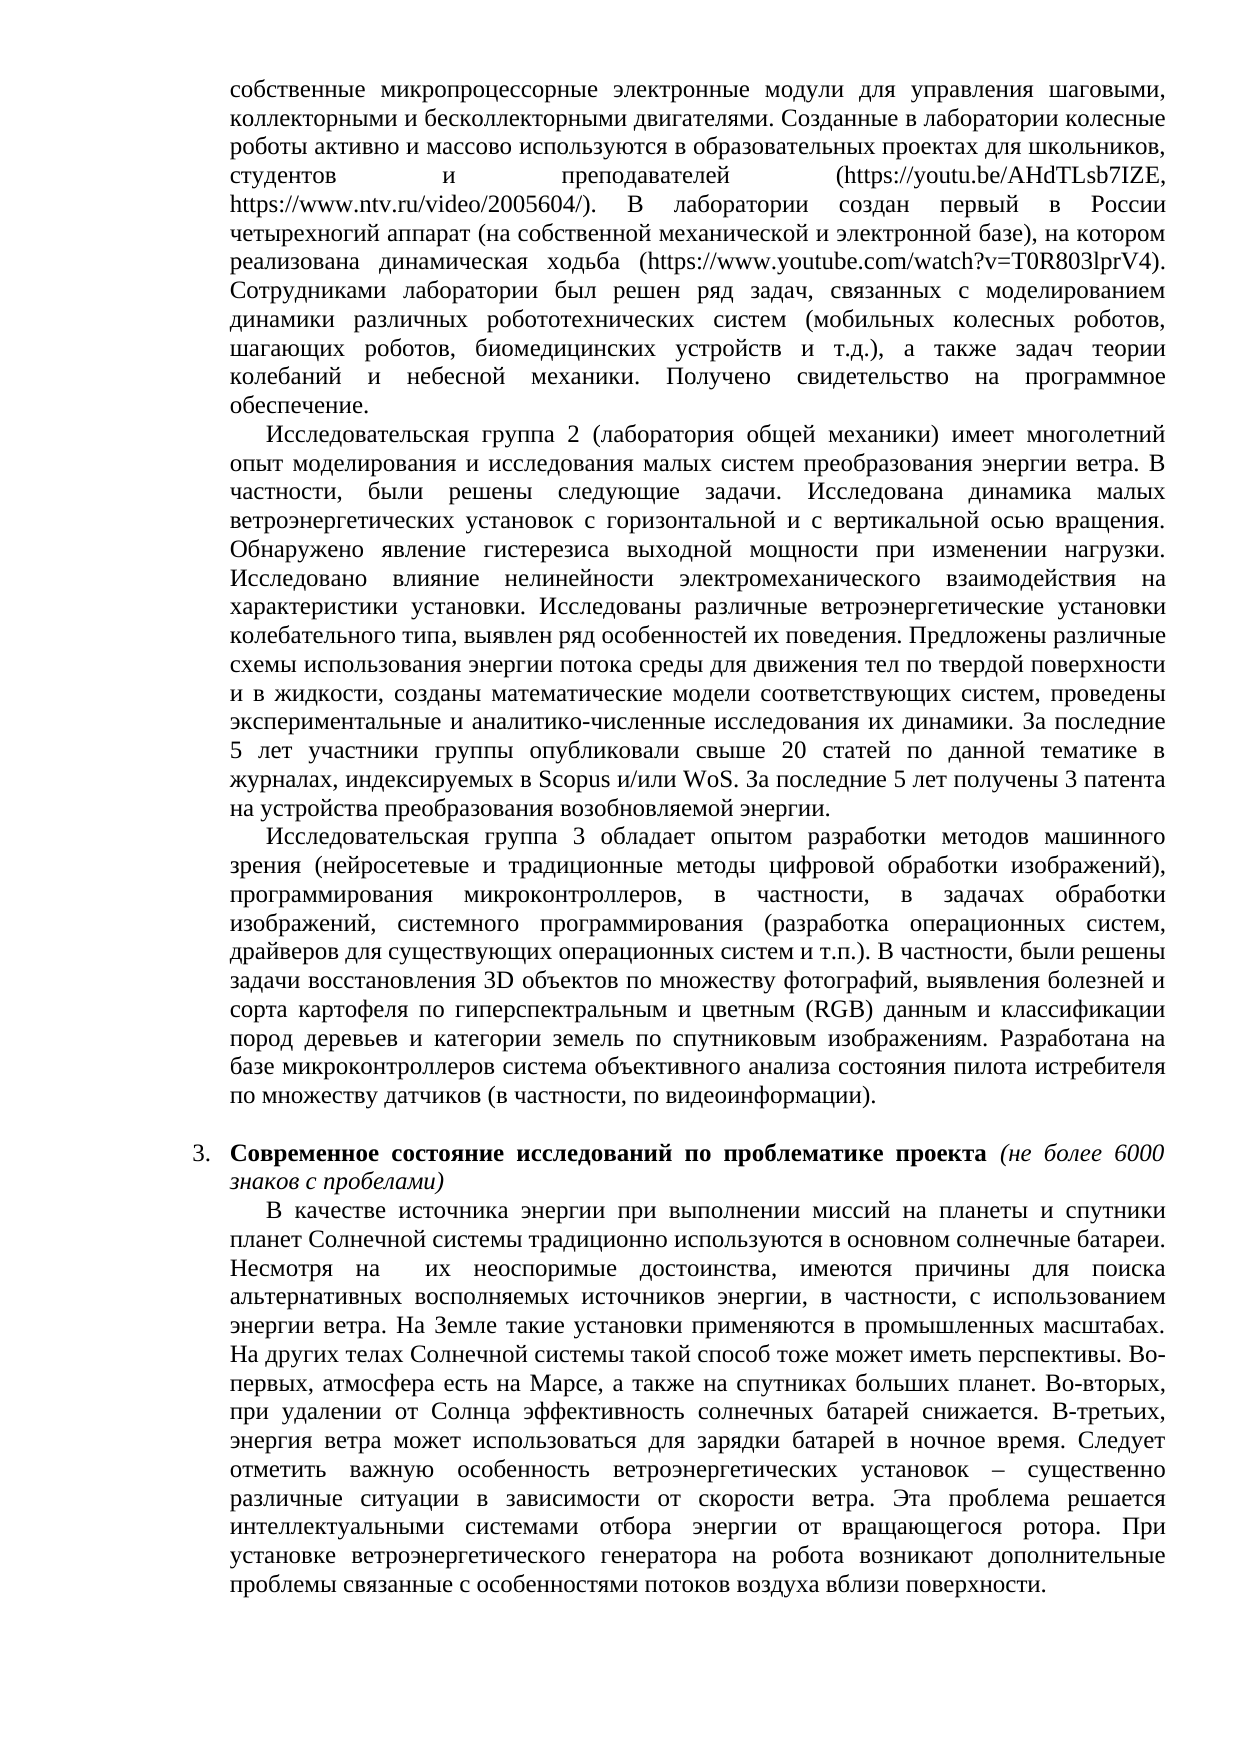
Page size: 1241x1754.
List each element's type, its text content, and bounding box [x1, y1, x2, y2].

list Исследовательская группа 2 (лаборатория общей механики) имеет многолетний опыт моделирования и исследования малых систем преобразования энергии ветра. В частности, были решены следующие задачи. Исследована динамика малых ветроэнергетических установок с горизонтальной и с вертикальной осью вращения. Обнаружено явление гистерезиса выходной мощности при изменении нагрузки. Исследовано влияние нелинейности электромеханического взаимодействия на характеристики установки. Исследованы различные ветроэнергетические установки колебательного типа, выявлен ряд особенностей их поведения. Предложены различные схемы использования энергии потока среды для движения тел по твердой поверхности и в жидкости, созданы математические модели соответствующих систем, проведены экспериментальные и аналитико-численные исследования их динамики. За последние 5 лет участники группы опубликовали свыше 20 статей по данной тематике в журналах, индексируемых в Scopus и/или WoS. За последние 5 лет получены 3 патента на устройства преобразования возобновляемой энергии. [229, 419, 1167, 821]
list Исследовательская группа 3 обладает опытом разработки методов машинного зрения (нейросетевые и традиционные методы цифровой обработки изображений), программирования микроконтроллеров, в частности, в задачах обработки изображений, системного программирования (разработка операционных систем, драйверов для существующих операционных систем и т.п.). В частности, были решены задачи восстановления 3D объектов по множеству фотографий, выявления болезней и сорта картофеля по гиперспектральным и цветным (RGB) данным и классификации пород деревьев и категории земель по спутниковым изображениям. Разработана на базе микроконтроллеров система объективного анализа состояния пилота истребителя по множеству датчиков (в частности, по видеоинформации). [229, 821, 1167, 1109]
list В качестве источника энергии при выполнении миссий на планеты и спутники планет Солнечной системы традиционно используются в основном солнечные батареи. Несмотря на их неоспоримые достоинства, имеются причины для поиска альтернативных восполняемых источников энергии, в частности, с использованием энергии ветра. На Земле такие установки применяются в промышленных масштабах. На других телах Солнечной системы такой способ тоже может иметь перспективы. Во-первых, атмосфера есть на Марсе, а также на спутниках больших планет. Во-вторых, при удалении от Солнца эффективность солнечных батарей снижается. В-третьих, энергия ветра может использоваться для зарядки батарей в ночное время. Следует отметить важную особенность ветроэнергетических установок – существенно различные ситуации в зависимости от скорости ветра. Эта проблема решается интеллектуальными системами отбора энергии от вращающегося ротора. При установке ветроэнергетического генератора на робота возникают дополнительные проблемы связанные с особенностями потоков воздуха вблизи поверхности. [229, 1195, 1167, 1598]
list Современное состояние исследований по проблематике проекта (не более 6000 знаков с пробелами) [192, 1138, 1167, 1195]
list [229, 74, 1167, 419]
